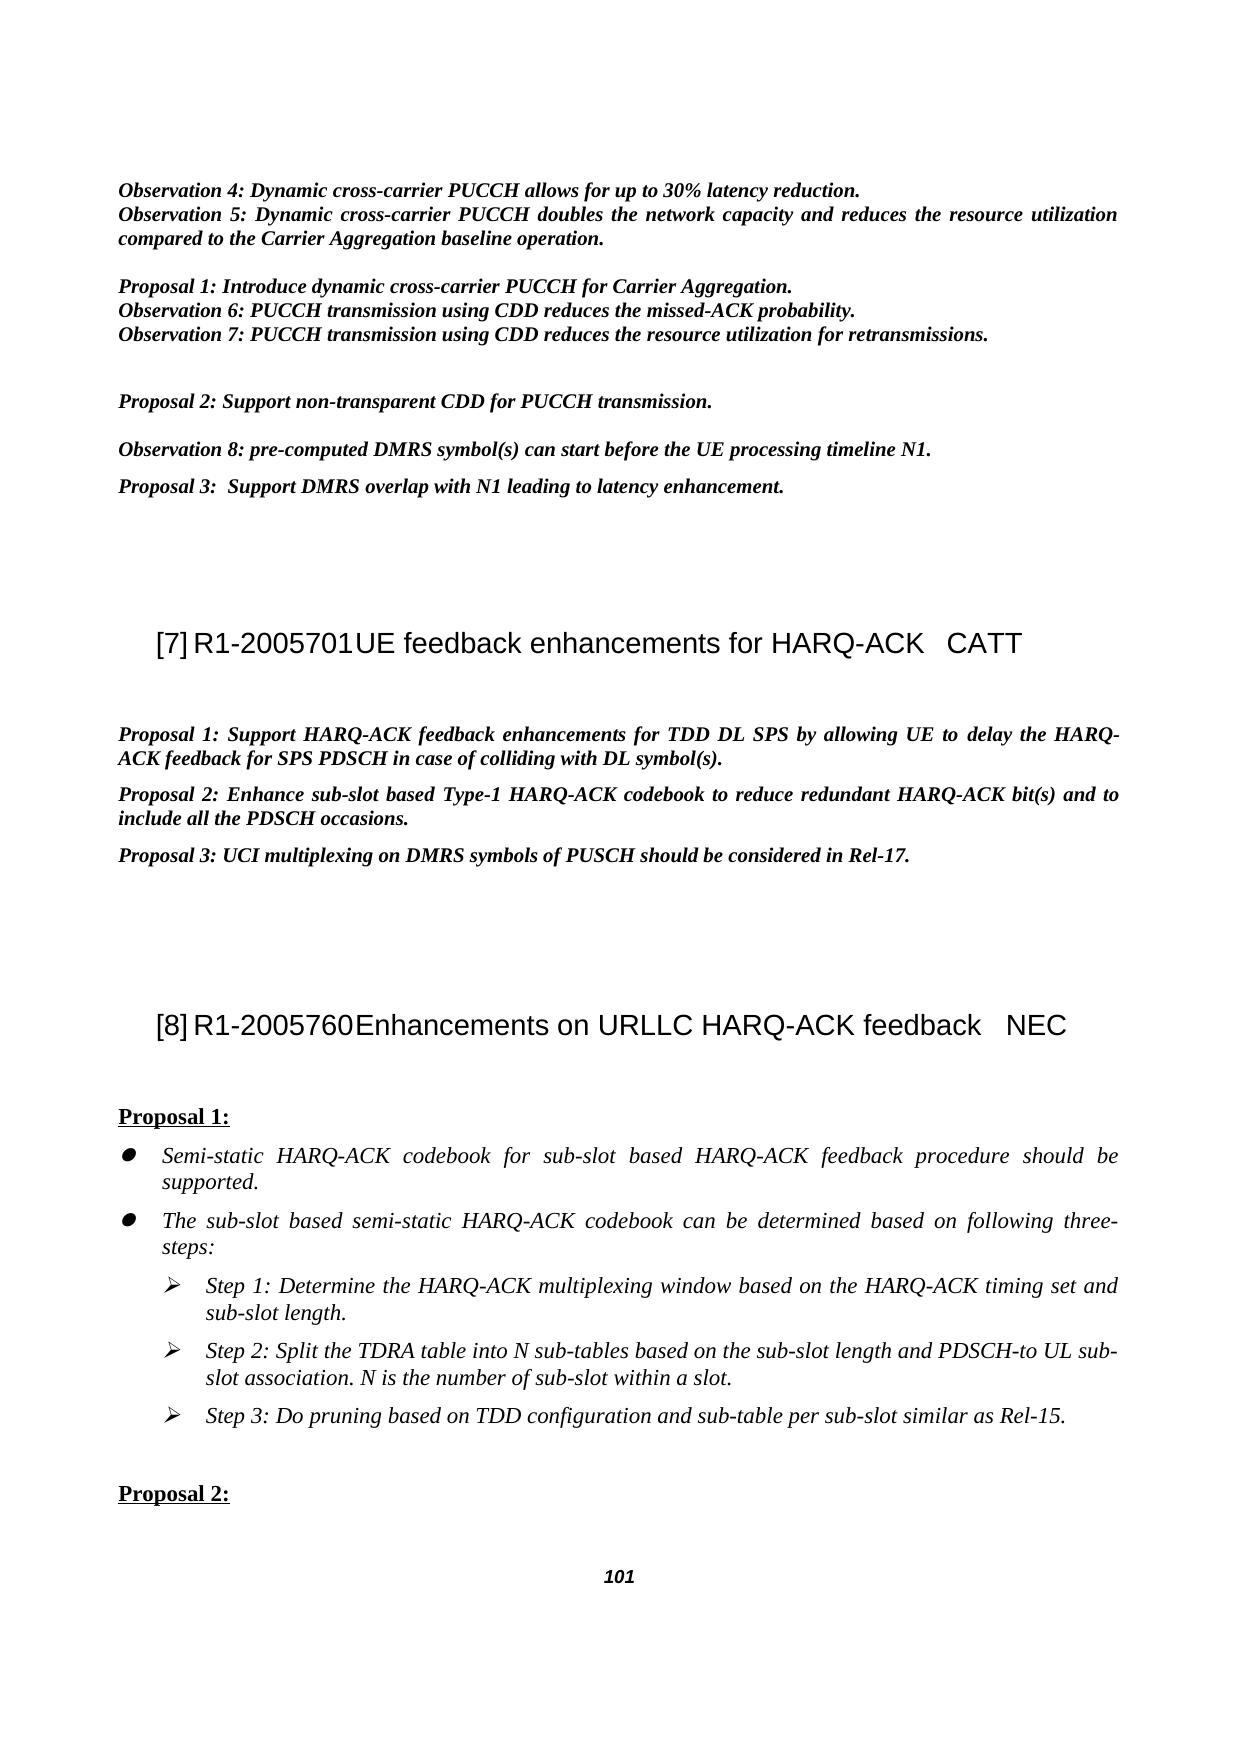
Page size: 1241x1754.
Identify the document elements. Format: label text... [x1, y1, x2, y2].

text Observation 7: PUCCH transmission using CDD reduces the resource utilization for retransmissions. [118, 322, 1122, 346]
text Proposal 1: [118, 1103, 1122, 1129]
text Observation 5: Dynamic cross-carrier PUCCH doubles the network capacity and reduces the resource utilization compared to the Carrier Aggregation baseline operation. [118, 202, 1122, 250]
list Step 3: Do pruning based on TDD configuration and sub-table per sub-slot similar as Rel-15. [162, 1403, 1122, 1429]
text Proposal 2: Enhance sub-slot based Type-1 HARQ-ACK codebook to reduce redundant HARQ-ACK bit(s) and to include all the PDSCH occasions. [118, 782, 1122, 830]
subtitle R1-2005701 UE feedback enhancements for HARQ-ACK CATT [156, 626, 1122, 660]
text Proposal 2: [118, 1480, 1122, 1507]
subtitle R1-2005760 Enhancements on URLLC HARQ-ACK feedback NEC [156, 1008, 1122, 1041]
text Observation 8: pre-computed DMRS symbol(s) can start before the UE processing timeline N1. [118, 437, 1122, 461]
list Step 1: Determine the HARQ-ACK multiplexing window based on the HARQ-ACK timing set and sub-slot length. [162, 1272, 1122, 1325]
list The sub-slot based semi-static HARQ-ACK codebook can be determined based on following three-steps: [118, 1207, 1122, 1260]
text Proposal 1: Support HARQ-ACK feedback enhancements for TDD DL SPS by allowing UE to delay the HARQ-ACK feedback for SPS PDSCH in case of colliding with DL symbol(s). [118, 722, 1122, 770]
text Observation 4: Dynamic cross-carrier PUCCH allows for up to 30% latency reduction. [118, 178, 1122, 202]
text Proposal 3: UCI multiplexing on DMRS symbols of PUSCH should be considered in Rel-17. [118, 843, 1122, 867]
list Step 2: Split the TDRA table into N sub-tables based on the sub-slot length and PDSCH-to UL sub-slot association. N is the number of sub-slot within a slot. [162, 1337, 1122, 1390]
list Semi-static HARQ-ACK codebook for sub-slot based HARQ-ACK feedback procedure should be supported. [118, 1142, 1122, 1194]
list Proposal 3: Support DMRS overlap with N1 leading to latency enhancement. [118, 474, 1122, 498]
list Proposal 2: Support non-transparent CDD for PUCCH transmission. [118, 389, 1122, 413]
list Proposal 1: Introduce dynamic cross-carrier PUCCH for Carrier Aggregation. [118, 274, 1122, 298]
text Observation 6: PUCCH transmission using CDD reduces the missed-ACK probability. [118, 298, 1122, 322]
